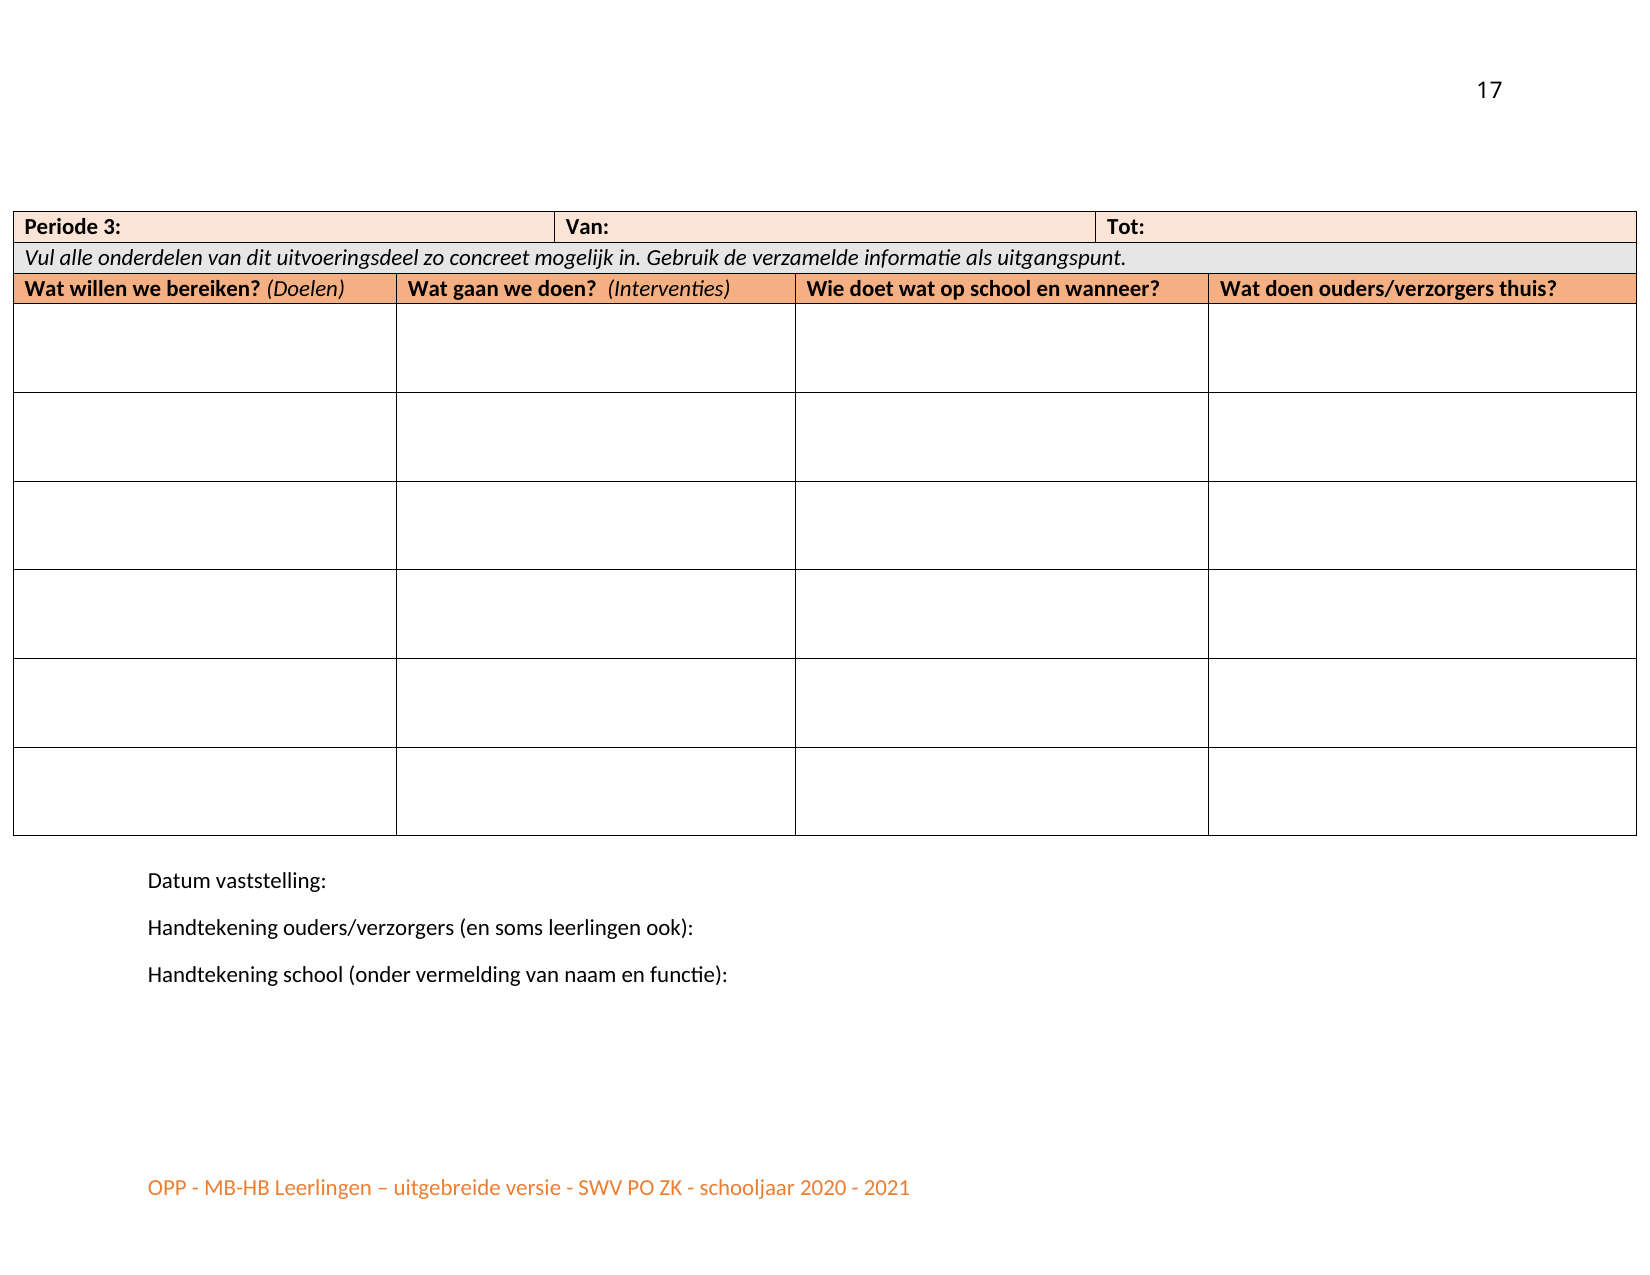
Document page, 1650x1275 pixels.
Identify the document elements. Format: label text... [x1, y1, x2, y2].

table_cell [397, 482, 795, 569]
table_cell [796, 393, 1208, 481]
text Handtekening ouders/verzorgers (en soms leerlingen ook): [148, 913, 1502, 941]
text Datum vaststelling: [148, 836, 1502, 894]
table_cell [796, 748, 1208, 835]
table_cell [14, 570, 396, 658]
table_cell [1209, 748, 1636, 835]
table_cell Wat gaan we doen? (Interventies) [397, 274, 795, 303]
table_header Van: [555, 212, 1095, 242]
table_cell [14, 659, 396, 747]
table_cell [796, 304, 1208, 392]
table_cell [14, 748, 396, 835]
table_cell [1209, 304, 1636, 392]
table_cell [397, 659, 795, 747]
table_cell [397, 748, 795, 835]
text Handtekening school (onder vermelding van naam en functie): [148, 960, 1502, 988]
table_cell Wie doet wat op school en wanneer? [796, 274, 1208, 303]
table_cell [1209, 659, 1636, 747]
table_header Periode 3: [14, 212, 554, 242]
table_cell [397, 393, 795, 481]
table_cell [1209, 393, 1636, 481]
table_cell Wat willen we bereiken? (Doelen) [14, 274, 396, 303]
table_cell [1209, 482, 1636, 569]
table_cell [397, 570, 795, 658]
table_cell [1209, 570, 1636, 658]
table_cell [14, 304, 396, 392]
table_cell [14, 393, 396, 481]
table_cell Wat doen ouders/verzorgers thuis? [1209, 274, 1636, 303]
table_header Tot: [1096, 212, 1636, 242]
table_cell [397, 304, 795, 392]
table_cell [796, 570, 1208, 658]
table_cell [14, 482, 396, 569]
table_cell [796, 659, 1208, 747]
table_cell [796, 482, 1208, 569]
table_cell Vul alle onderdelen van dit uitvoeringsdeel zo concreet mogelijk in. Gebruik de verzamelde informatie als uitgangspunt. [14, 243, 1636, 273]
